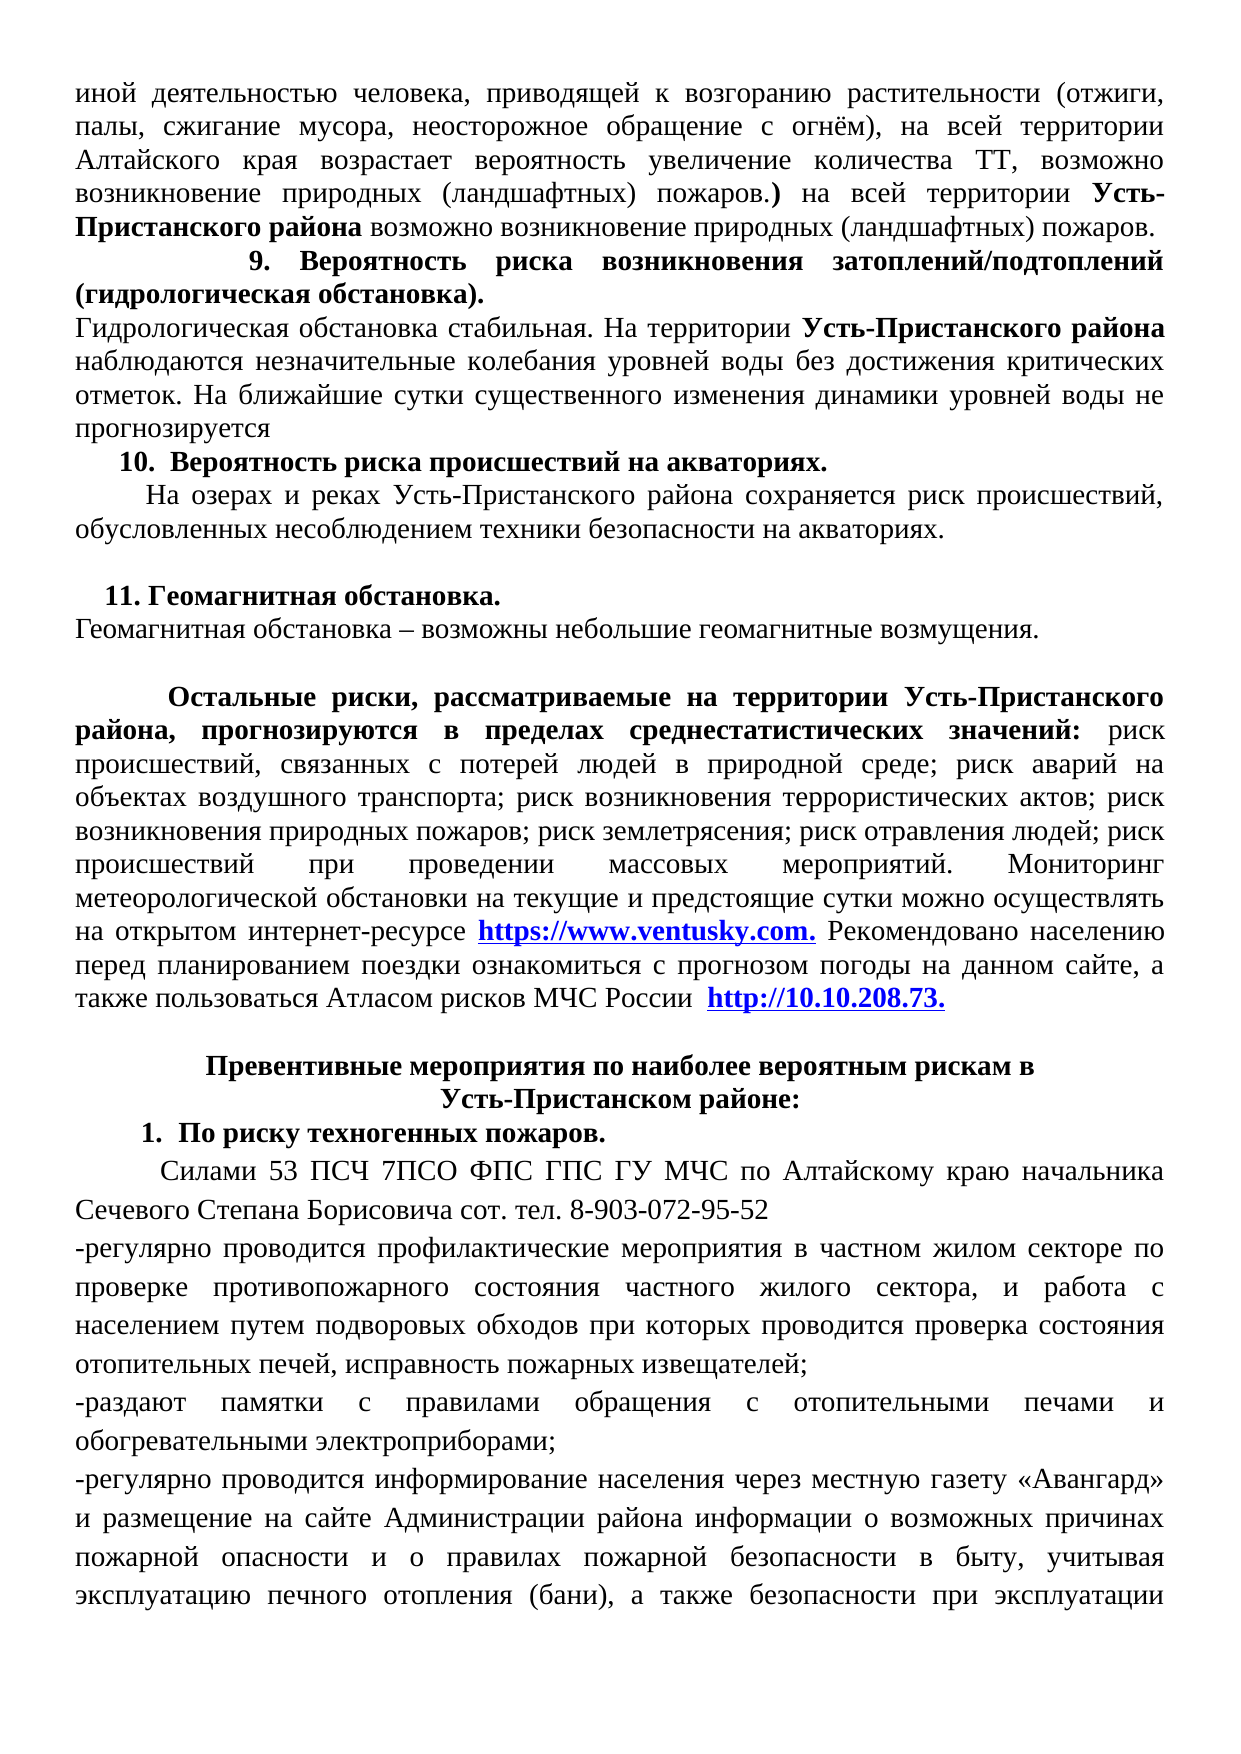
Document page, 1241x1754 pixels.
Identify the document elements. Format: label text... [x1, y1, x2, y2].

list Силами 53 ПСЧ 7ПСО ФПС ГПС ГУ МЧС по Алтайскому краю начальника Сечевого Степана Борисовича сот. тел. 8-903-072-95-52 [75, 1153, 1165, 1225]
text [75, 75, 1165, 243]
text Превентивные мероприятия по наиболее вероятным рискам в [75, 1048, 1165, 1081]
text 11. Геомагнитная обстановка. [75, 578, 1165, 612]
text Усть-Пристанском районе: [75, 1081, 1165, 1115]
text 9. Вероятность риска возникновения затоплений/подтоплений (гидрологическая обстановка). [75, 243, 1165, 310]
list По риску техногенных пожаров. [141, 1115, 1165, 1148]
text Остальные риски, рассматриваемые на территории Усть-Пристанского района, прогнозируются в пределах среднестатистических значений: риск происшествий, связанных с потерей людей в природной среде; риск аварий на объектах воздушного транспорта; риск возникновения террористических актов; риск возникновения природных пожаров; риск землетрясения; риск отравления людей; риск происшествий при проведении массовых мероприятий. Мониторинг метеорологической обстановки на текущие и предстоящие сутки можно осуществлять на открытом интернет-ресурсе https://www.ventusky.com. Рекомендовано населению перед планированием поездки ознакомиться с прогнозом погоды на данном сайте, а также пользоваться Атласом рисков МЧС России http://10.10.208.73. [75, 679, 1165, 1014]
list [75, 1462, 1165, 1611]
list -раздают памятки с правилами обращения с отопительными печами и обогревательными электроприборами; [75, 1384, 1165, 1457]
text Геомагнитная обстановка – возможны небольшие геомагнитные возмущения. [75, 612, 1165, 645]
text Гидрологическая обстановка стабильная. На территории Усть-Пристанского района наблюдаются незначительные колебания уровней воды без достижения критических отметок. На ближайшие сутки существенного изменения динамики уровней воды не прогнозируется [75, 310, 1165, 444]
text 10. Вероятность риска происшествий на акваториях. [75, 444, 1165, 477]
list -регулярно проводится профилактические мероприятия в частном жилом секторе по проверке противопожарного состояния частного жилого сектора, и работа с населением путем подворовых обходов при которых проводится проверка состояния отопительных печей, исправность пожарных извещателей; [75, 1230, 1165, 1379]
text На озерах и реках Усть-Пристанского района сохраняется риск происшествий, обусловленных несоблюдением техники безопасности на акваториях. [75, 477, 1165, 544]
